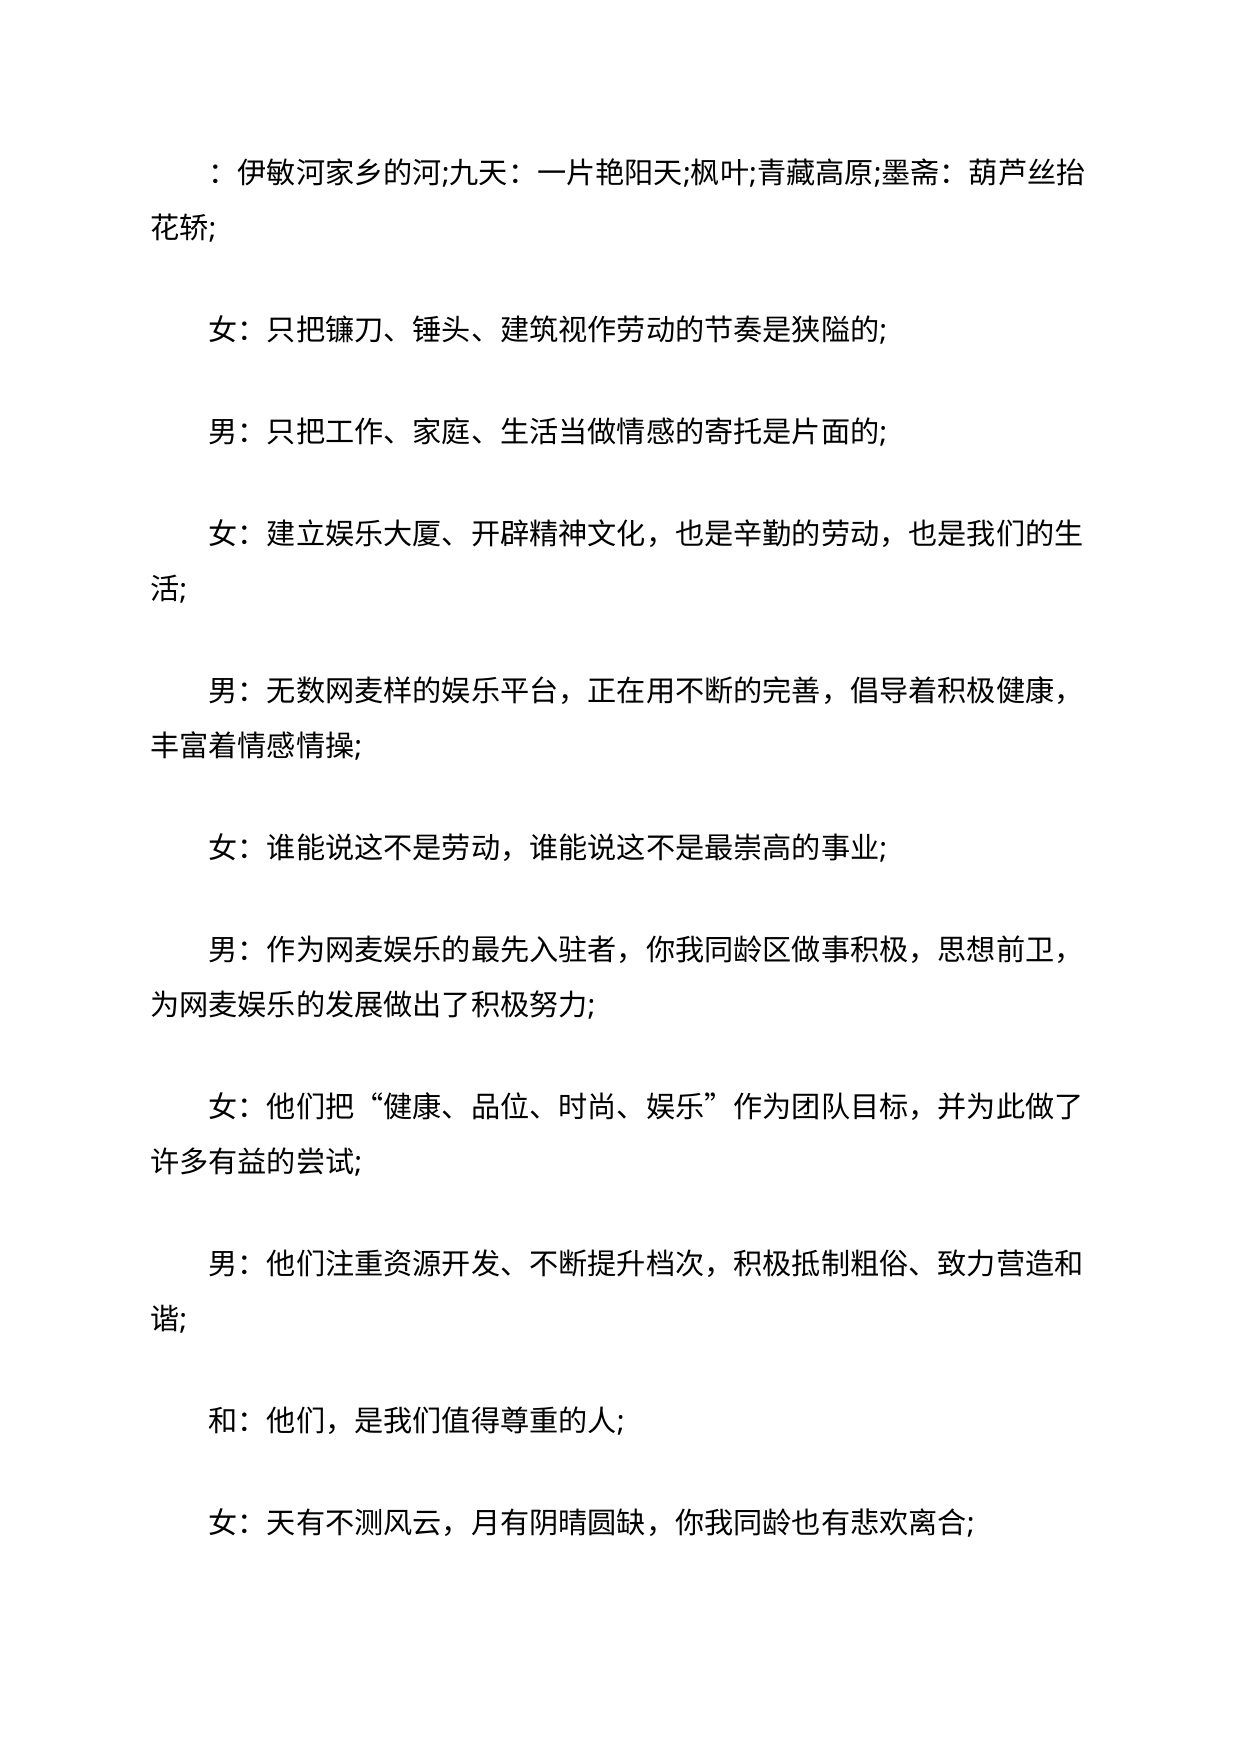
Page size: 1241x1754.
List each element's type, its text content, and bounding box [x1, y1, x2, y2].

text 女：天有不测风云，月有阴晴圆缺，你我同龄也有悲欢离合; [150, 1499, 1090, 1542]
text 男：无数网麦样的娱乐平台，正在用不断的完善，倡导着积极健康，丰富着情感情操; [150, 668, 1090, 765]
text 女：建立娱乐大厦、开辟精神文化，也是辛勤的劳动，也是我们的生活; [150, 511, 1090, 608]
text 和：他们，是我们值得尊重的人; [150, 1397, 1090, 1440]
text 男：只把工作、家庭、生活当做情感的寄托是片面的; [150, 409, 1090, 451]
text 男：作为网麦娱乐的最先入驻者，你我同龄区做事积极，思想前卫，为网麦娱乐的发展做出了积极努力; [150, 927, 1090, 1024]
text 女：他们把“健康、品位、时尚、娱乐”作为团队目标，并为此做了许多有益的尝试; [150, 1083, 1090, 1181]
text 女：只把镰刀、锤头、建筑视作劳动的节奏是狭隘的; [150, 307, 1090, 349]
text ：伊敏河家乡的河;九天：一片艳阳天;枫叶;青藏高原;墨斋：葫芦丝抬花轿; [150, 150, 1090, 247]
text 女：谁能说这不是劳动，谁能说这不是最崇高的事业; [150, 825, 1090, 867]
text 男：他们注重资源开发、不断提升档次，积极抵制粗俗、致力营造和谐; [150, 1240, 1090, 1338]
